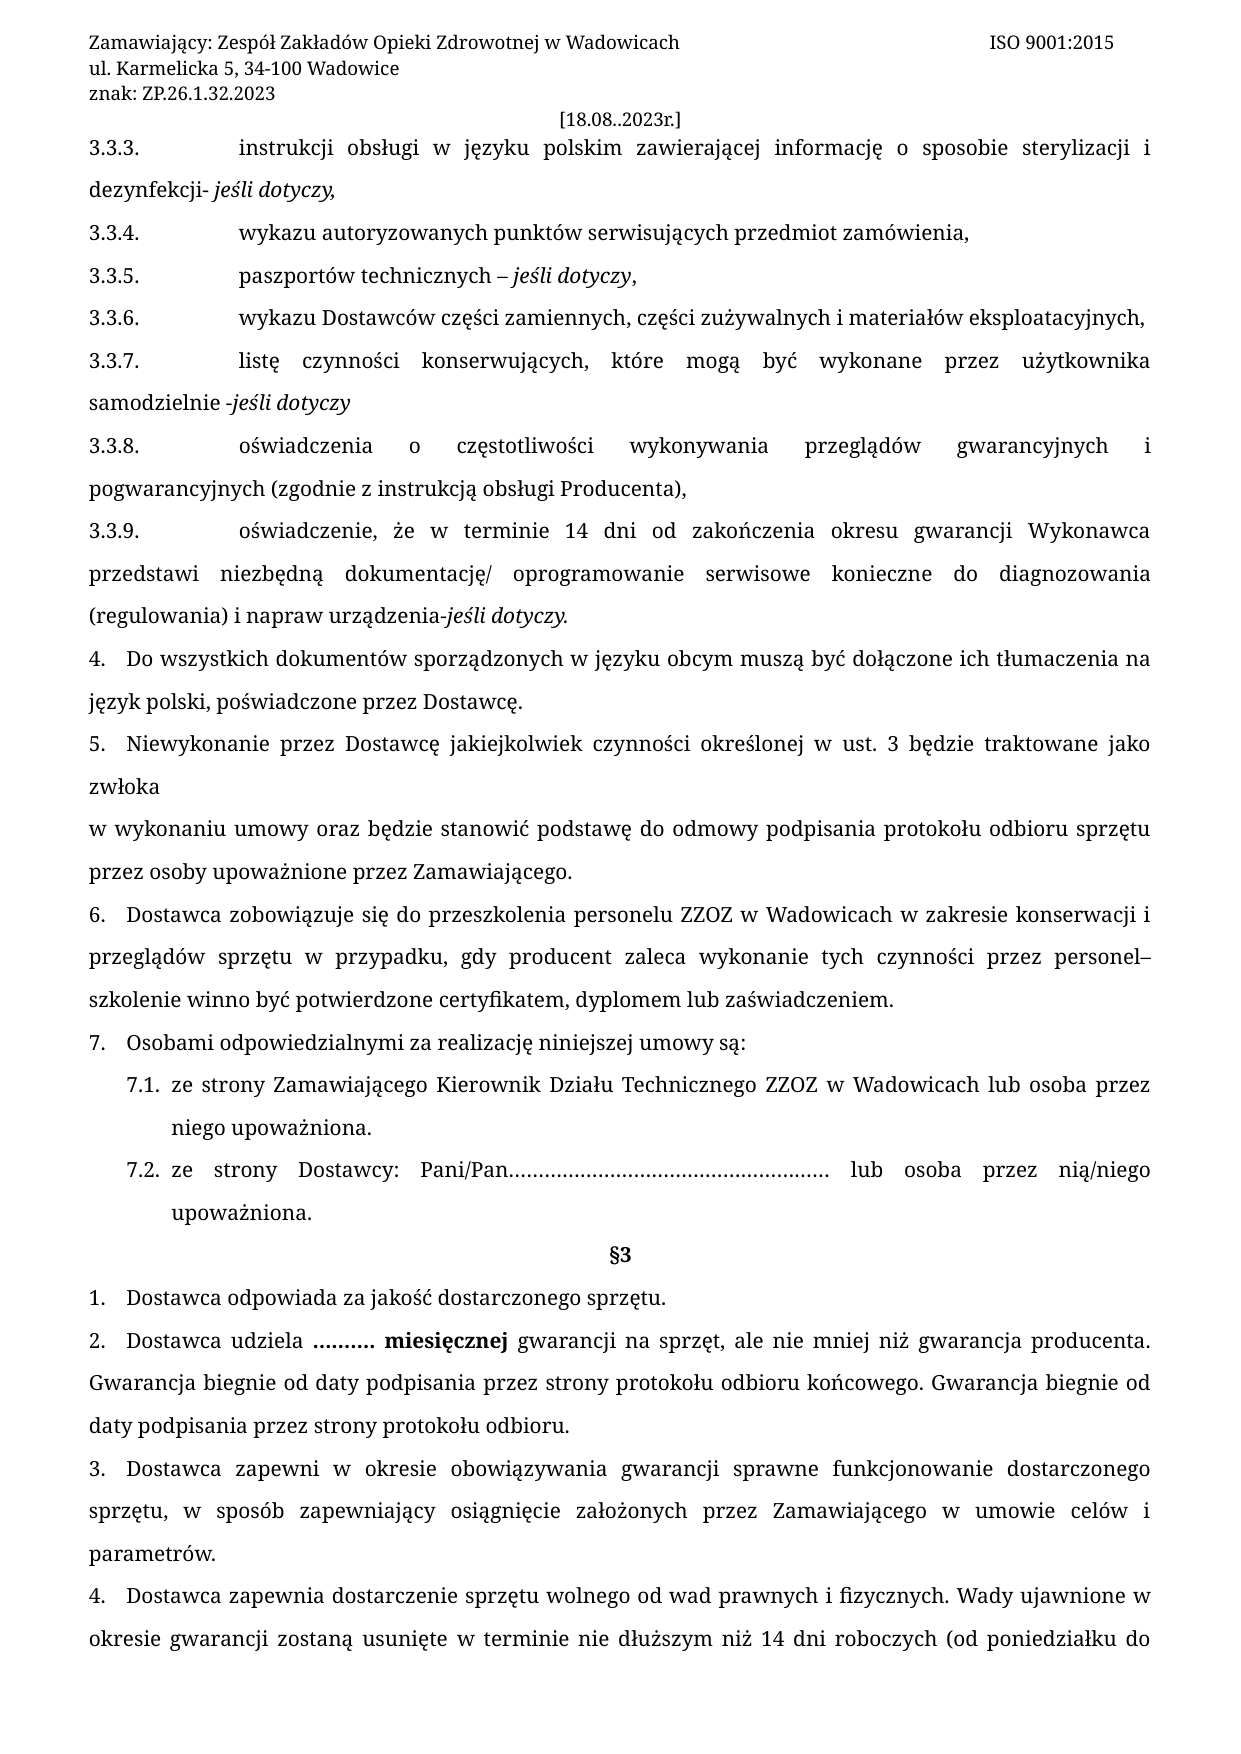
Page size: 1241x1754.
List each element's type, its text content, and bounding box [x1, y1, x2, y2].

list oświadczenie, że w terminie 14 dni od zakończenia okresu gwarancji Wykonawca przedstawi niezbędną dokumentację/ oprogramowanie serwisowe konieczne do diagnozowania (regulowania) i napraw urządzenia-jeśli dotyczy. [89, 516, 1152, 630]
list Do wszystkich dokumentów sporządzonych w języku obcym muszą być dołączone ich tłumaczenia na język polski, poświadczone przez Dostawcę. [89, 644, 1152, 715]
list wykazu Dostawców części zamiennych, części zużywalnych i materiałów eksploatacyjnych, [89, 303, 1152, 332]
list ze strony Dostawcy: Pani/Pan……………………………………………… lub osoba przez nią/niego upoważniona. [126, 1155, 1152, 1226]
list oświadczenia o częstotliwości wykonywania przeglądów gwarancyjnych i pogwarancyjnych (zgodnie z instrukcją obsługi Producenta), [89, 431, 1152, 502]
list Dostawca udziela ………. miesięcznej gwarancji na sprzęt, ale nie mniej niż gwarancja producenta. Gwarancja biegnie od daty podpisania przez strony protokołu odbioru końcowego. Gwarancja biegnie od daty podpisania przez strony protokołu odbioru. [89, 1326, 1152, 1439]
list Niewykonanie przez Dostawcę jakiejkolwiek czynności określonej w ust. 3 będzie traktowane jako zwłoka w wykonaniu umowy oraz będzie stanowić podstawę do odmowy podpisania protokołu odbioru sprzętu przez osoby upoważnione przez Zamawiającego. [89, 729, 1152, 886]
list instrukcji obsługi w języku polskim zawierającej informację o sposobie sterylizacji i dezynfekcji- jeśli dotyczy, [89, 133, 1152, 204]
list ze strony Zamawiającego Kierownik Działu Technicznego ZZOZ w Wadowicach lub osoba przez niego upoważniona. [126, 1070, 1152, 1141]
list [89, 1581, 1152, 1652]
list Dostawca odpowiada za jakość dostarczonego sprzętu. [89, 1283, 1152, 1312]
list paszportów technicznych – jeśli dotyczy, [89, 261, 1152, 289]
list Dostawca zapewni w okresie obowiązywania gwarancji sprawne funkcjonowanie dostarczonego sprzętu, w sposób zapewniający osiągnięcie założonych przez Zamawiającego w umowie celów i parametrów. [89, 1454, 1152, 1567]
text §3 [89, 1241, 1152, 1269]
list listę czynności konserwujących, które mogą być wykonane przez użytkownika samodzielnie -jeśli dotyczy [89, 346, 1152, 417]
list Dostawca zobowiązuje się do przeszkolenia personelu ZZOZ w Wadowicach w zakresie konserwacji i przeglądów sprzętu w przypadku, gdy producent zaleca wykonanie tych czynności przez personel– szkolenie winno być potwierdzone certyfikatem, dyplomem lub zaświadczeniem. [89, 900, 1152, 1013]
list Osobami odpowiedzialnymi za realizację niniejszej umowy są: [89, 1028, 1152, 1056]
list wykazu autoryzowanych punktów serwisujących przedmiot zamówienia, [89, 218, 1152, 247]
